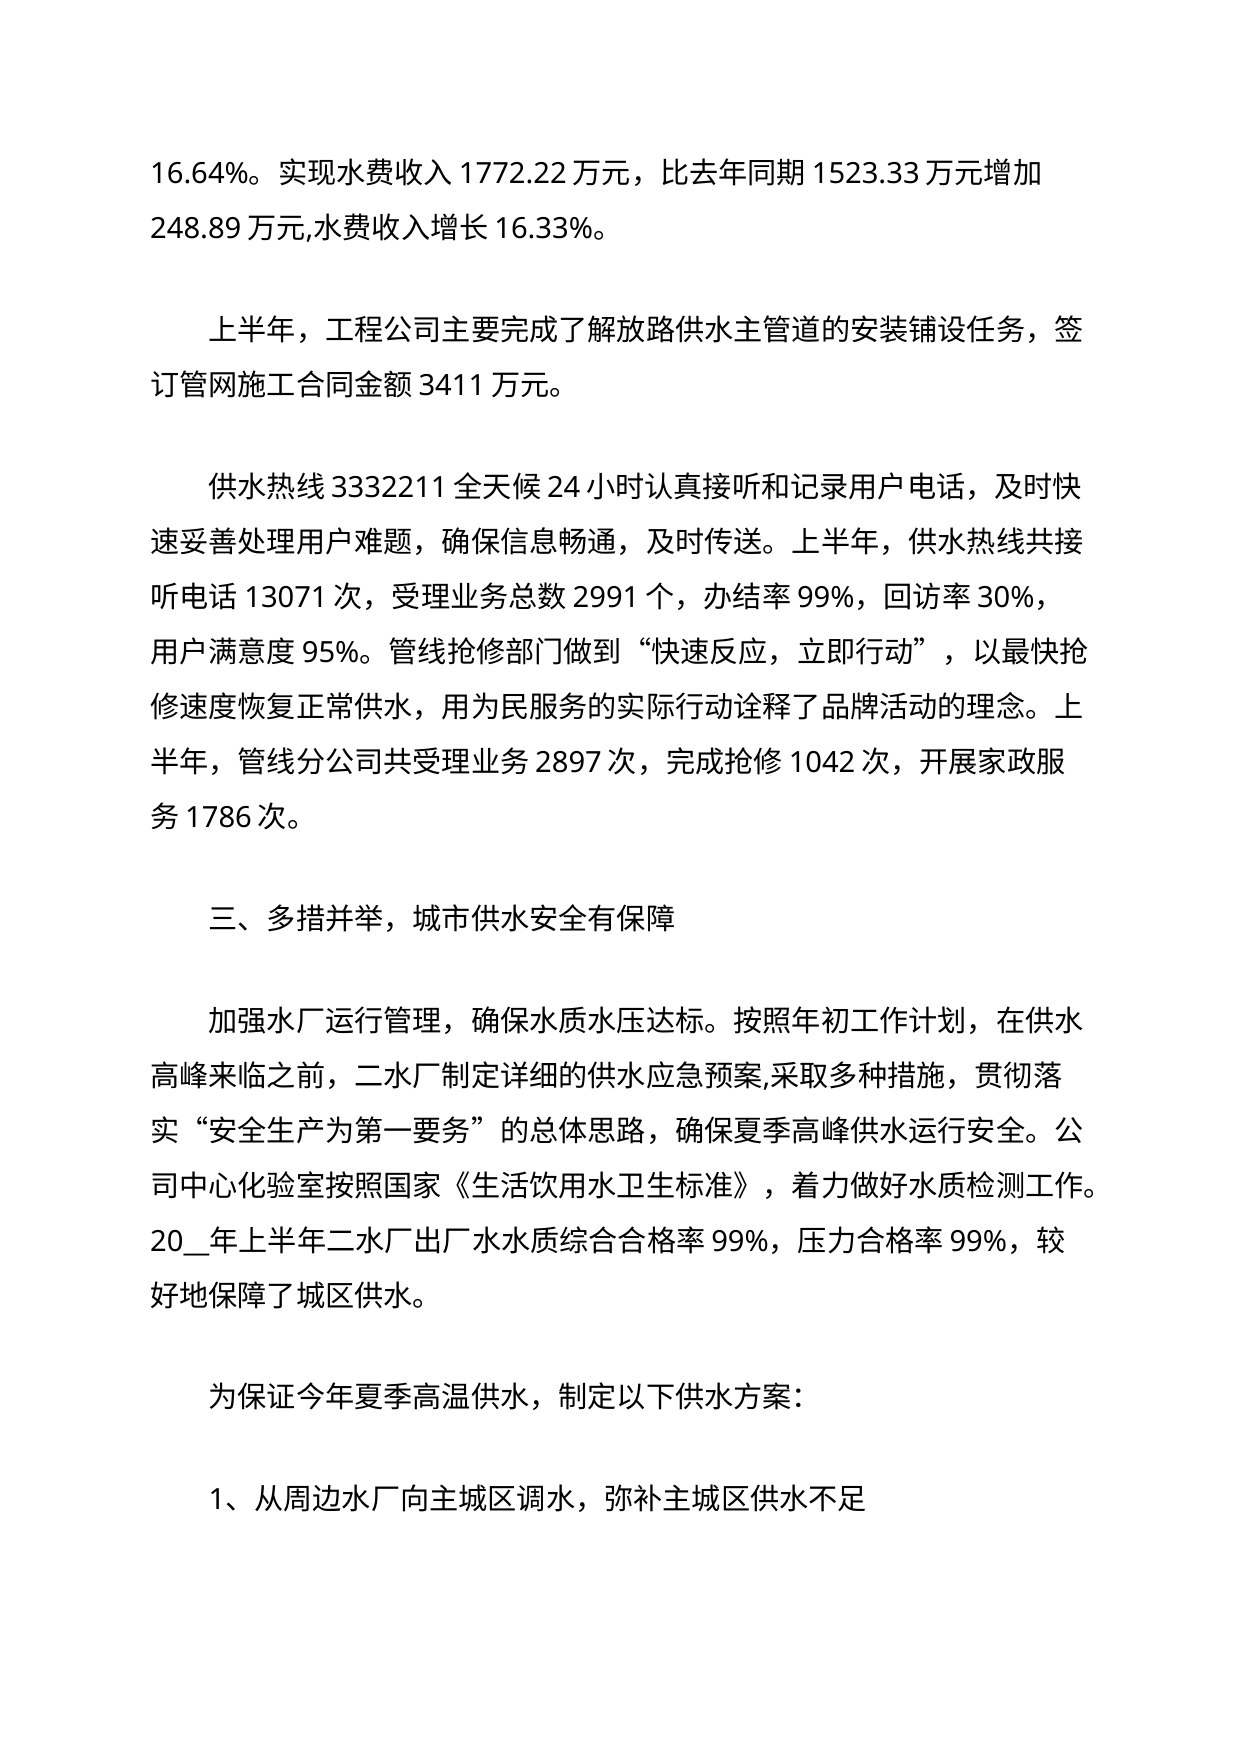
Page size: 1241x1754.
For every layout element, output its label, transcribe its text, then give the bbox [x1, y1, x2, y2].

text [150, 150, 1090, 247]
text 为保证今年夏季高温供水，制定以下供水方案： [150, 1374, 1090, 1416]
text 1、从周边水厂向主城区调水，弥补主城区供水不足 [150, 1476, 1090, 1518]
text 上半年，工程公司主要完成了解放路供水主管道的安装铺设任务，签订管网施工合同金额3411万元。 [150, 307, 1090, 404]
text 供水热线3332211全天候24小时认真接听和记录用户电话，及时快速妥善处理用户难题，确保信息畅通，及时传送。上半年，供水热线共接听电话 13071次，受理业务总数2991个，办结率99%，回访率30%，用户满意度95%。管线抢修部门做到“快速反应，立即行动”，以最快抢修速度恢复正常供水，用为民服务的实际行动诠释了品牌活动的理念。上半年，管线分公司共受理业务2897次，完成抢修1042次，开展家政服务1786次。 [150, 464, 1090, 836]
text 三、多措并举，城市供水安全有保障 [150, 896, 1090, 938]
text 加强水厂运行管理，确保水质水压达标。按照年初工作计划，在供水高峰来临之前，二水厂制定详细的供水应急预案,采取多种措施，贯彻落实“安全生产为第一要务”的总体思路，确保夏季高峰供水运行安全。公司中心化验室按照国家《生活饮用水卫生标准》，着力做好水质检测工作。20__年上半年二水厂出厂水水质综合合格率99%，压力合格率99%，较好地保障了城区供水。 [150, 997, 1090, 1314]
